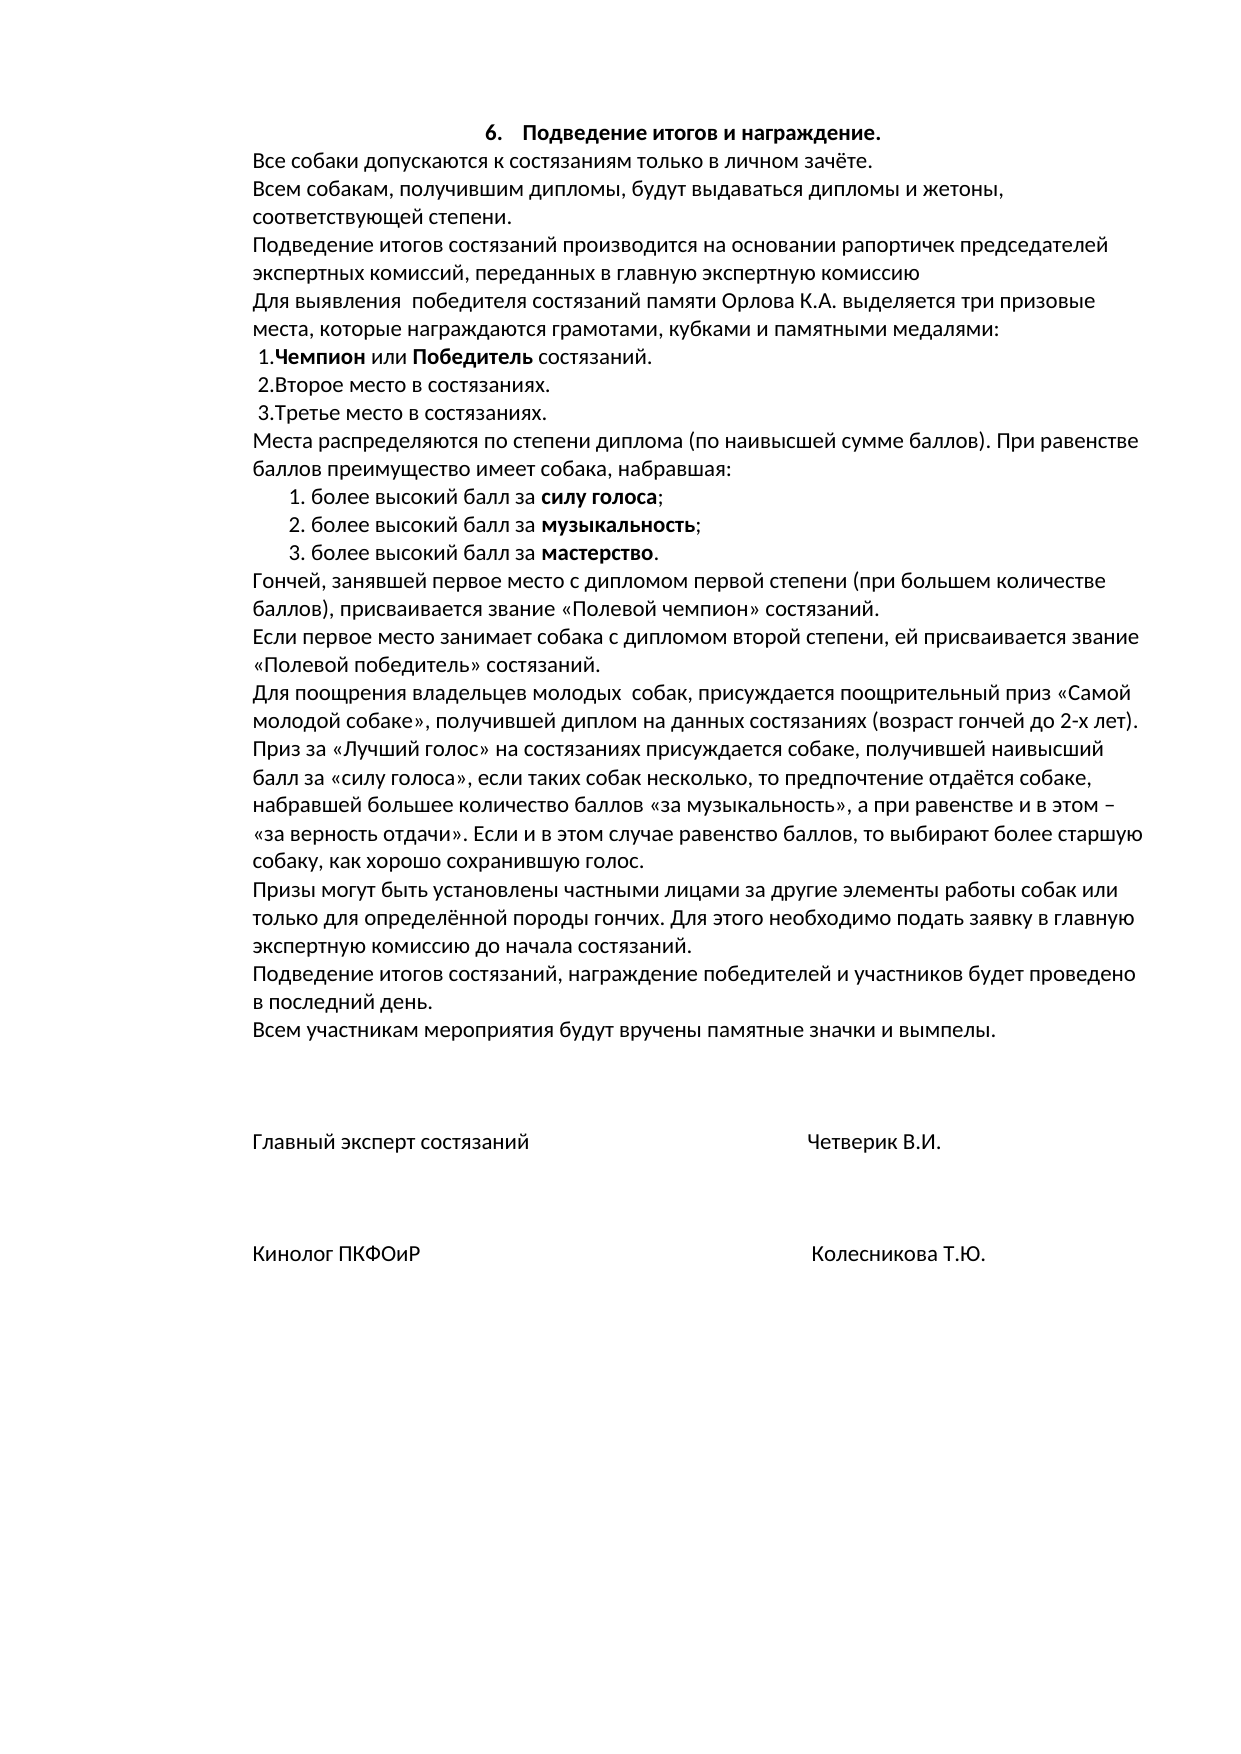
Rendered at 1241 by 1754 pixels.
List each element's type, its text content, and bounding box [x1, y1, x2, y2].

text 3.Третье место в состязаниях. [252, 398, 1152, 426]
text 1.Чемпион или Победитель состязаний. [252, 342, 1152, 370]
text Все собаки допускаются к состязаниям только в личном зачёте. [252, 146, 1152, 174]
text Главный эксперт состязаний Четверик В.И. [252, 1127, 1152, 1155]
text Всем собакам, получившим дипломы, будут выдаваться дипломы и жетоны, соответствующей степени. [252, 174, 1152, 230]
text 2. более высокий балл за музыкальность; [252, 510, 1152, 538]
text Места распределяются по степени диплома (по наивысшей сумме баллов). При равенстве баллов преимущество имеет собака, набравшая: [252, 426, 1152, 482]
text Призы могут быть установлены частными лицами за другие элементы работы собак или только для определённой породы гончих. Для этого необходимо подать заявку в главную экспертную комиссию до начала состязаний. [252, 875, 1152, 959]
text Для поощрения владельцев молодых собак, присуждается поощрительный приз «Самой молодой собаке», получившей диплом на данных состязаниях (возраст гончей до 2-х лет). [252, 678, 1152, 734]
text Для выявления победителя состязаний памяти Орлова К.А. выделяется три призовые места, которые награждаются грамотами, кубками и памятными медалями: [252, 286, 1152, 342]
text Подведение итогов состязаний производится на основании рапортичек председателей экспертных комиссий, переданных в главную экспертную комиссию [252, 230, 1152, 286]
text Гончей, занявшей первое место с дипломом первой степени (при большем количестве баллов), присваивается звание «Полевой чемпион» состязаний. [252, 566, 1152, 622]
text 1. более высокий балл за силу голоса; [252, 482, 1152, 510]
text Подведение итогов состязаний, награждение победителей и участников будет проведено в последний день. [252, 959, 1152, 1015]
list Подведение итогов и награждение. [215, 118, 1152, 146]
text Приз за «Лучший голос» на состязаниях присуждается собаке, получившей наивысший балл за «силу голоса», если таких собак несколько, то предпочтение отдаётся собаке, набравшей большее количество баллов «за музыкальность», а при равенстве и в этом – «за верность отдачи». Если и в этом случае равенство баллов, то выбирают более старшую собаку, как хорошо сохранившую голос. [252, 734, 1152, 875]
text Всем участникам мероприятия будут вручены памятные значки и вымпелы. [252, 1015, 1152, 1043]
text 2.Второе место в состязаниях. [252, 370, 1152, 398]
text Кинолог ПКФОиР Колесникова Т.Ю. [252, 1239, 1152, 1267]
text 3. более высокий балл за мастерство. [252, 538, 1152, 566]
text Если первое место занимает собака с дипломом второй степени, ей присваивается звание «Полевой победитель» состязаний. [252, 622, 1152, 678]
